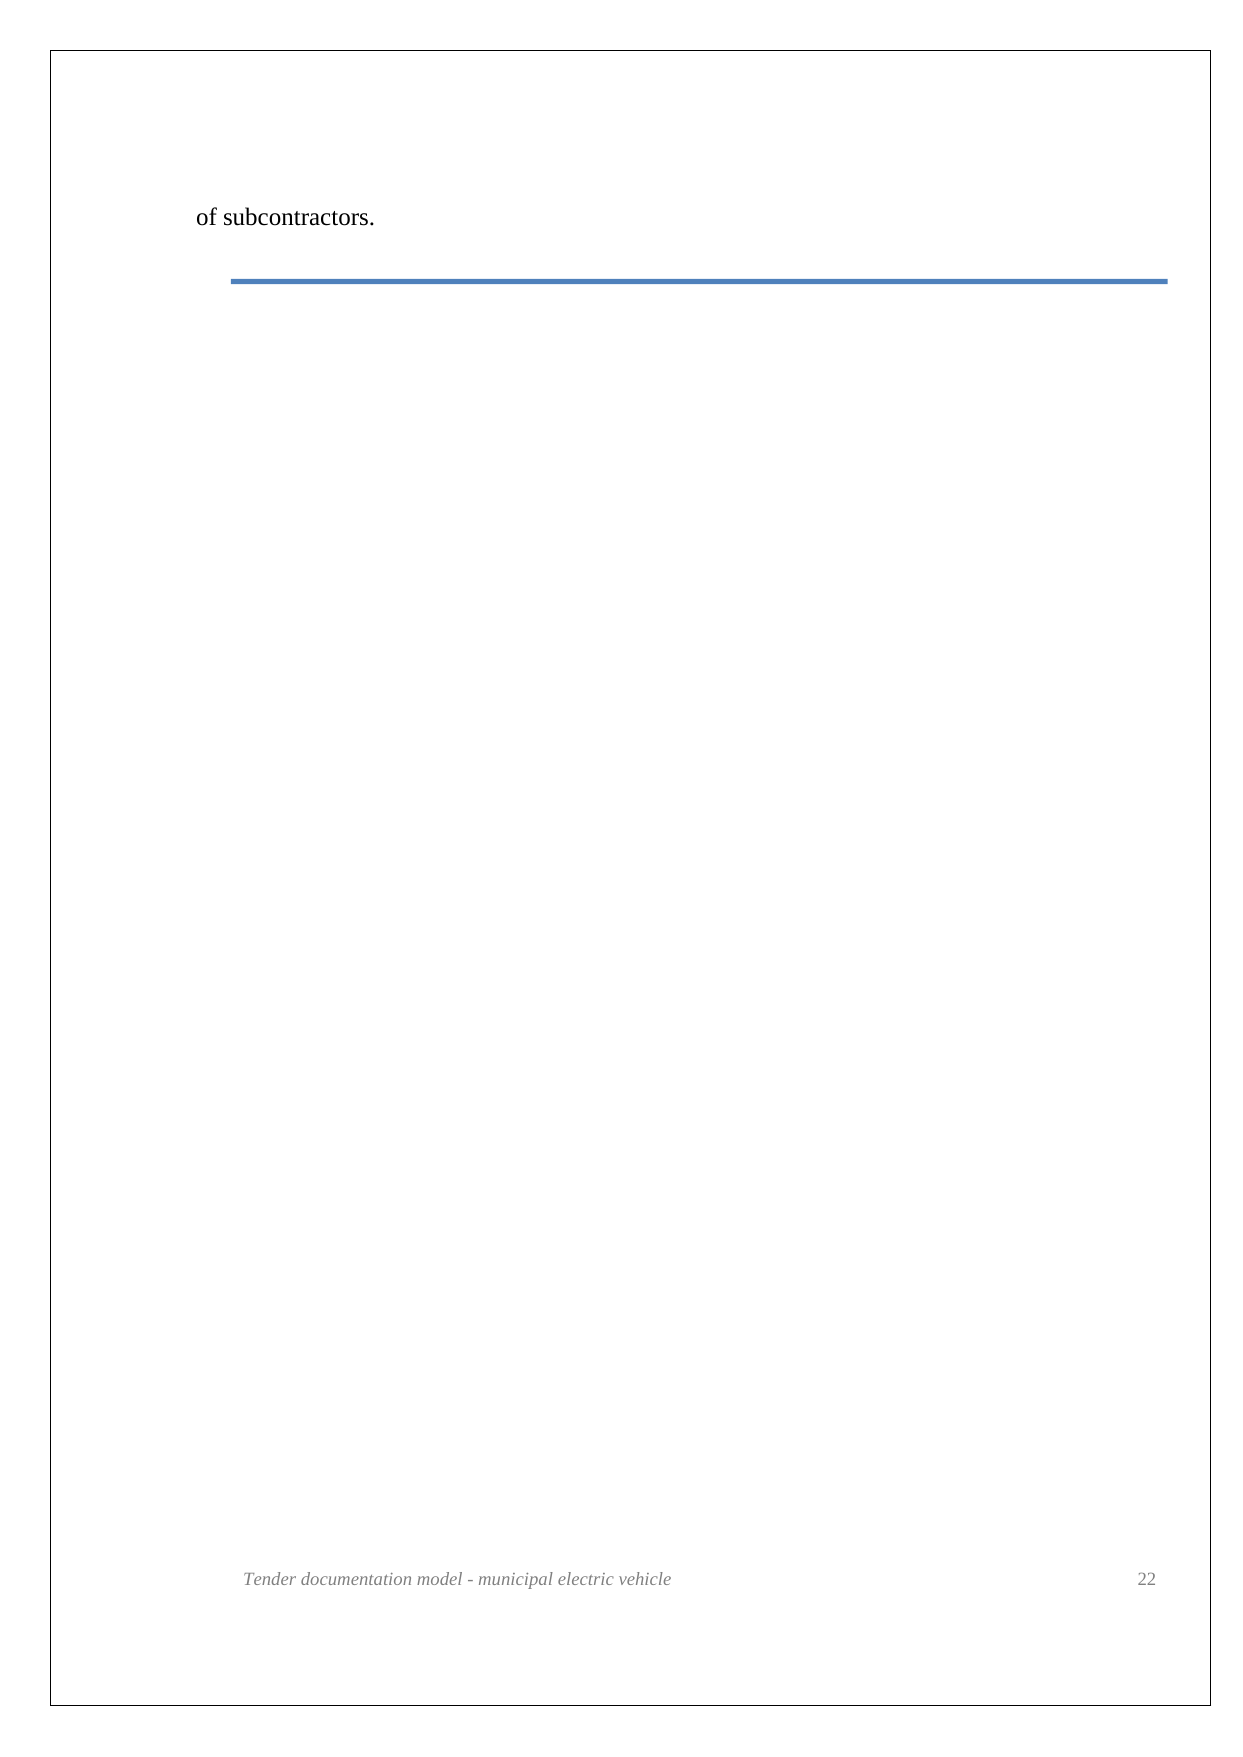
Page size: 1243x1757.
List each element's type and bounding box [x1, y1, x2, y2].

list [158, 202, 1157, 231]
